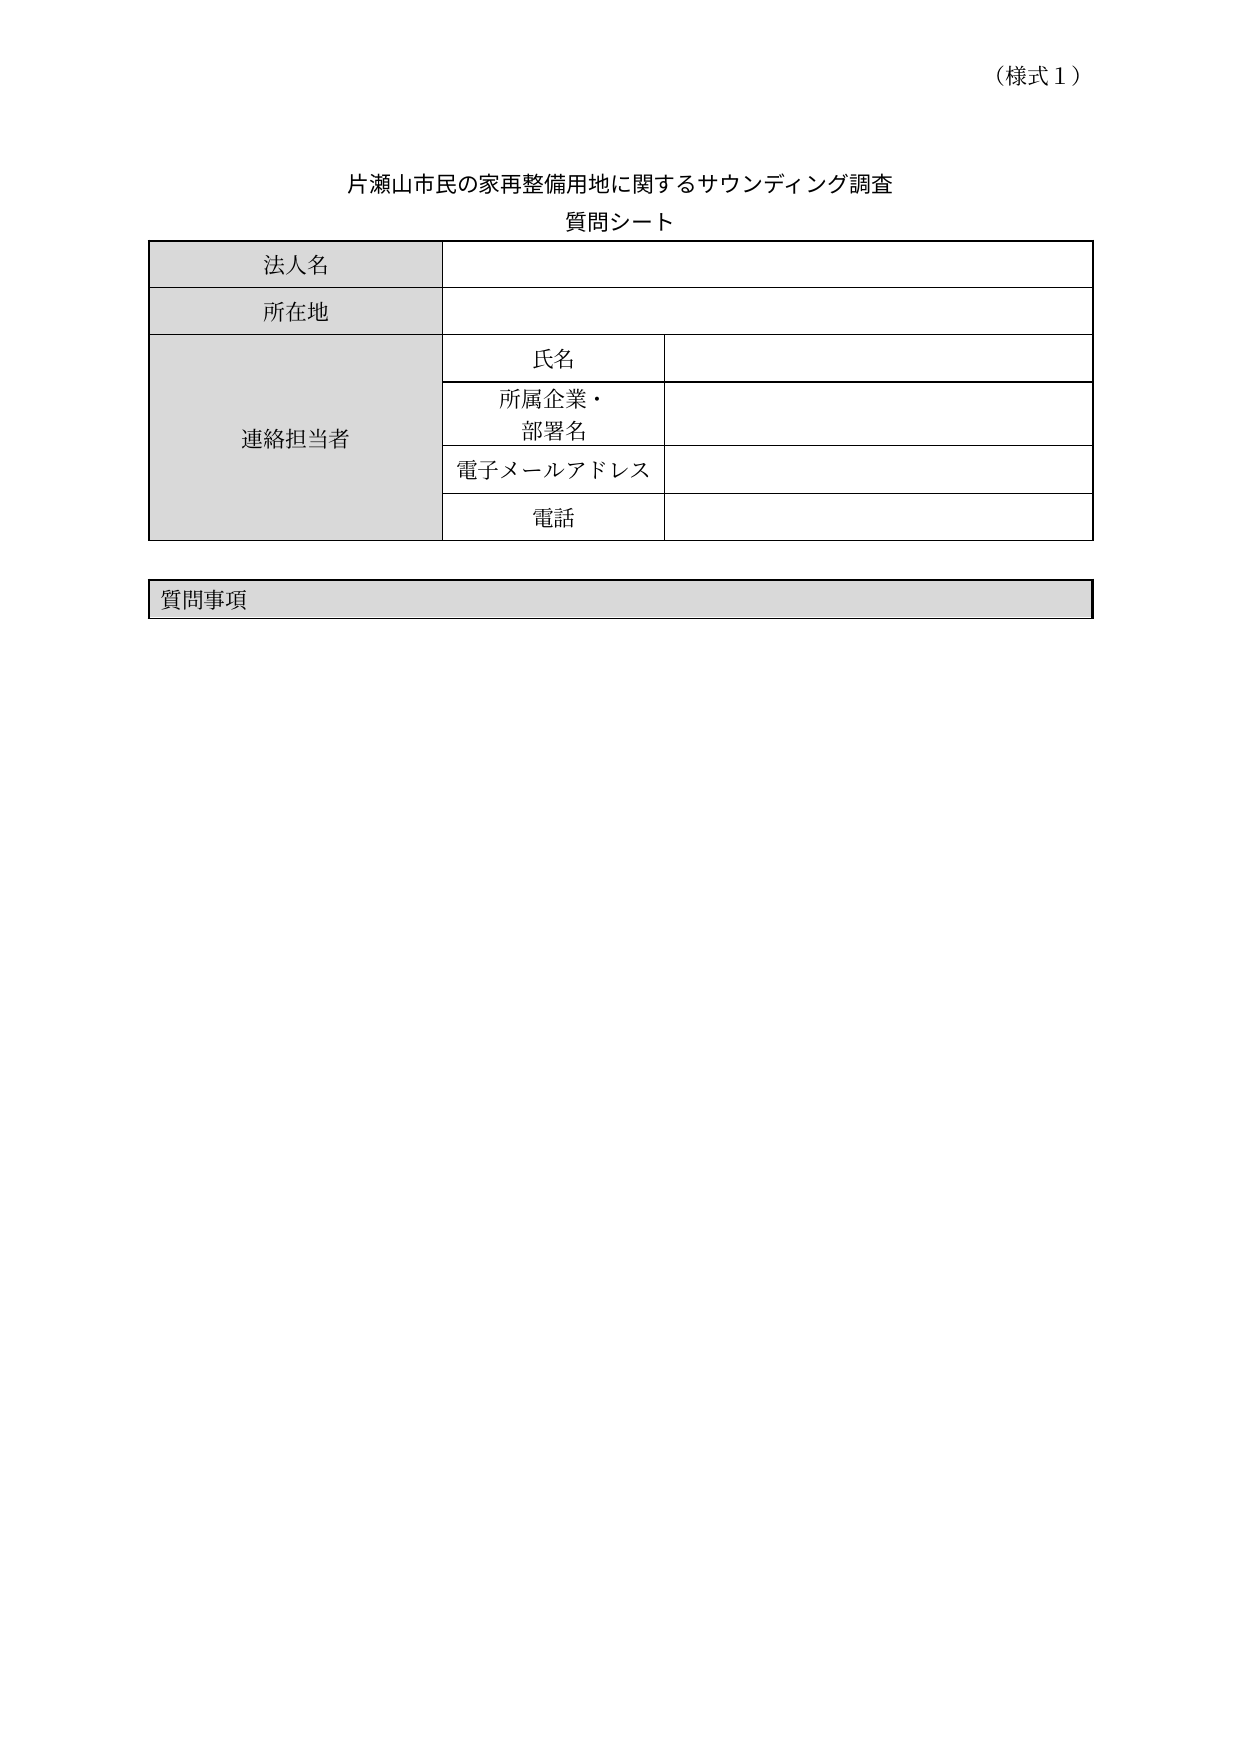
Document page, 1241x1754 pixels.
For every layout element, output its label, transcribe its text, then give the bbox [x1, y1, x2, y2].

table_header 質問事項 [150, 581, 1091, 617]
text 質問シート [148, 202, 1092, 239]
table_cell 所在地 [150, 288, 442, 334]
table_cell [665, 446, 1092, 493]
table_header [443, 242, 1092, 287]
text 片瀬山市民の家再整備用地に関するサウンディング調査 [148, 164, 1092, 202]
table_cell 電話 [443, 494, 664, 540]
table_cell [665, 383, 1092, 445]
table_cell [665, 494, 1092, 540]
table_cell [665, 335, 1092, 381]
table_cell 電子メールアドレス [443, 446, 664, 493]
table_cell 連絡担当者 [150, 335, 442, 540]
table_cell 氏名 [443, 335, 664, 381]
table_cell [443, 288, 1092, 334]
table_header 法人名 [150, 242, 442, 287]
table_cell 所属企業・ 部署名 [443, 383, 664, 445]
